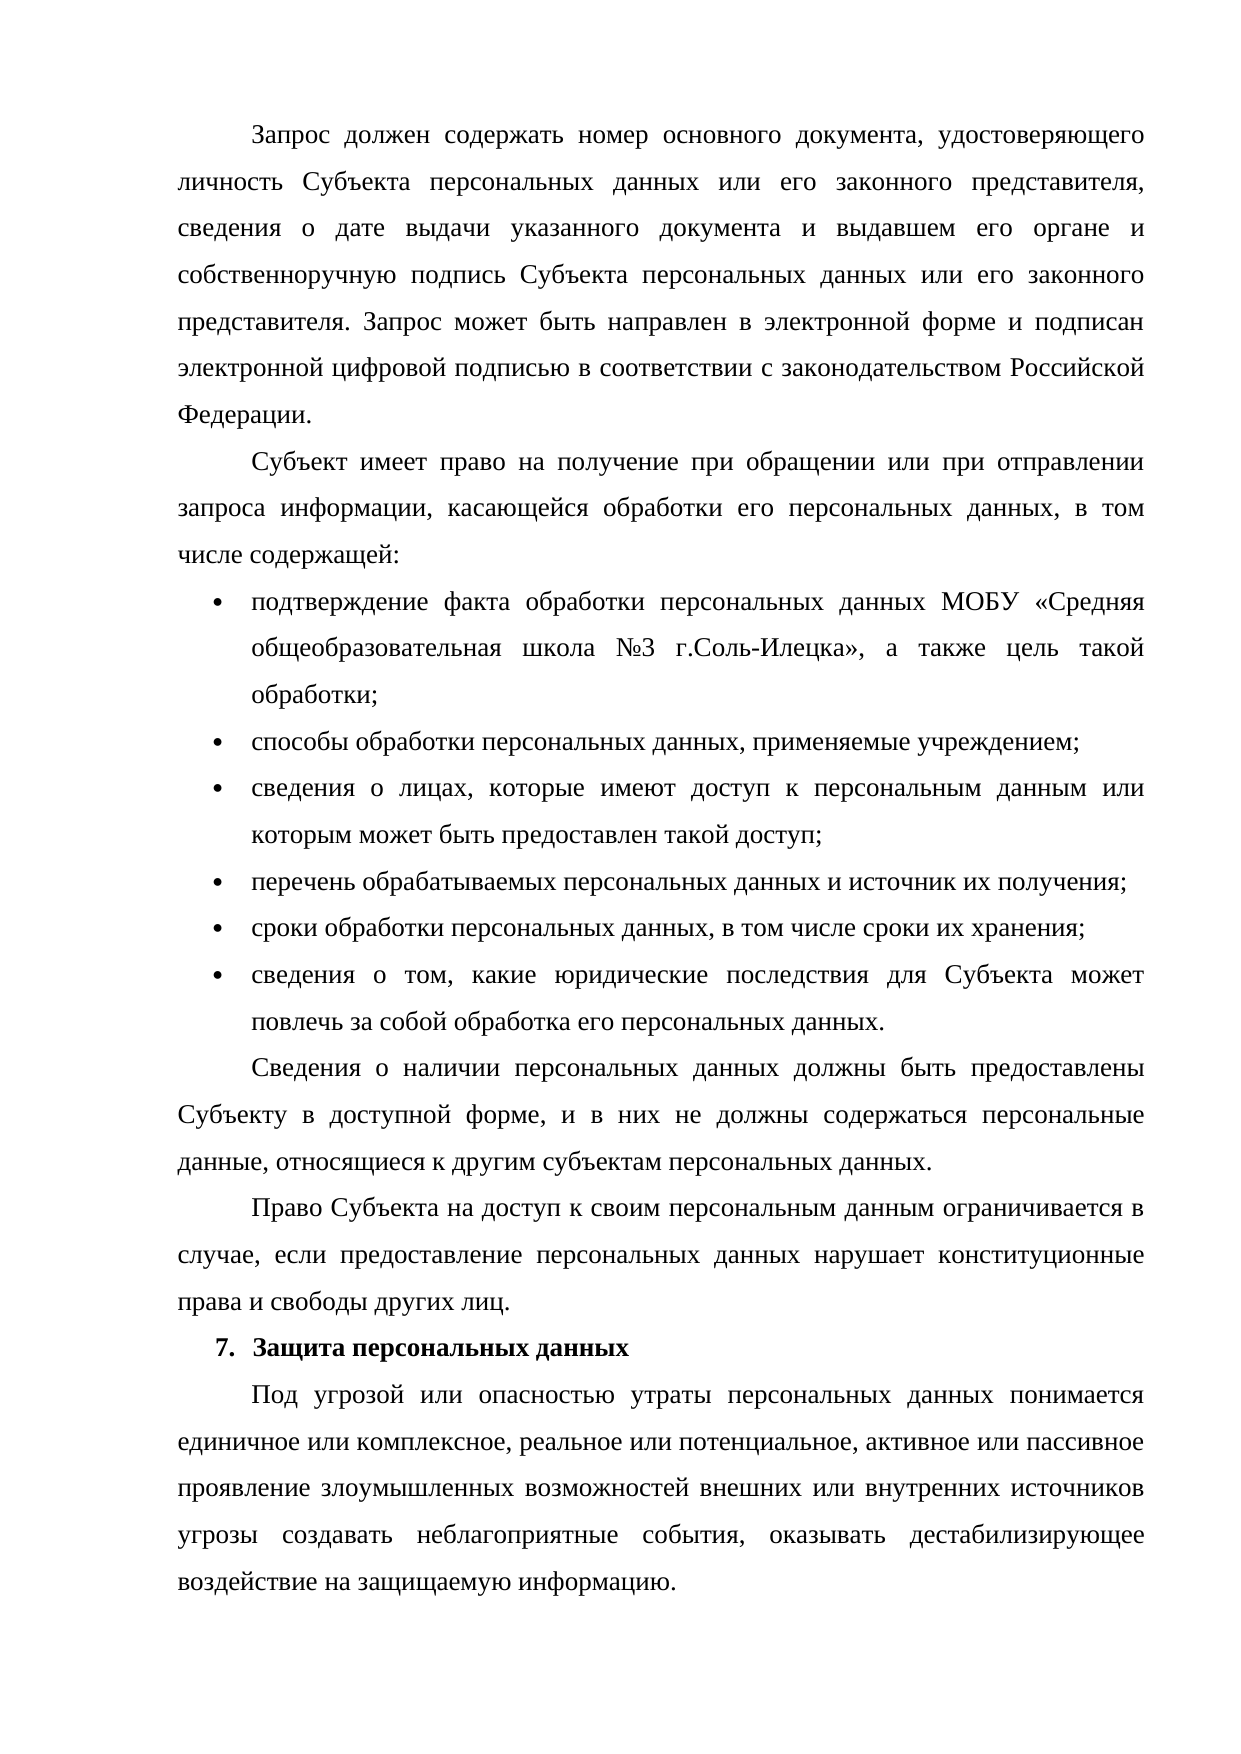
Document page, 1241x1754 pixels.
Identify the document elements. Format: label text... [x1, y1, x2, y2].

text Под угрозой или опасностью утраты персональных данных понимается единичное или комплексное, реальное или потенциальное, активное или пассивное проявление злоумышленных возможностей внешних или внутренних источников угрозы создавать неблагоприятные события, оказывать дестабилизирующее воздействие на защищаемую информацию. [177, 1378, 1146, 1596]
text Право Субъекта на доступ к своим персональным данным ограничивается в случае, если предоставление персональных данных нарушает конституционные права и свободы других лиц. [177, 1191, 1146, 1316]
text Запрос должен содержать номер основного документа, удостоверяющего личность Субъекта персональных данных или его законного представителя, сведения о дате выдачи указанного документа и выдавшем его органе и собственноручную подпись Субъекта персональных данных или его законного представителя. Запрос может быть направлен в электронной форме и подписан электронной цифровой подписью в соответствии с законодательством Российской Федерации. [177, 118, 1146, 429]
list перечень обрабатываемых персональных данных и источник их получения; [213, 865, 1146, 896]
list подтверждение факта обработки персональных данных МОБУ «Средняя общеобразовательная школа №3 г.Соль-Илецка», а также цель такой обработки; [213, 585, 1146, 709]
text Субъект имеет право на получение при обращении или при отправлении запроса информации, касающейся обработки его персональных данных, в том числе содержащей: [177, 445, 1146, 569]
list сведения о том, какие юридические последствия для Субъекта может повлечь за собой обработка его персональных данных. [213, 958, 1146, 1036]
subtitle Защита персональных данных [215, 1331, 1152, 1363]
text Сведения о наличии персональных данных должны быть предоставлены Субъекту в доступной форме, и в них не должны содержаться персональные данные, относящиеся к другим субъектам персональных данных. [177, 1051, 1146, 1176]
list способы обработки персональных данных, применяемые учреждением; [213, 725, 1146, 756]
list сведения о лицах, которые имеют доступ к персональным данным или которым может быть предоставлен такой доступ; [213, 771, 1146, 849]
list сроки обработки персональных данных, в том числе сроки их хранения; [213, 911, 1146, 943]
